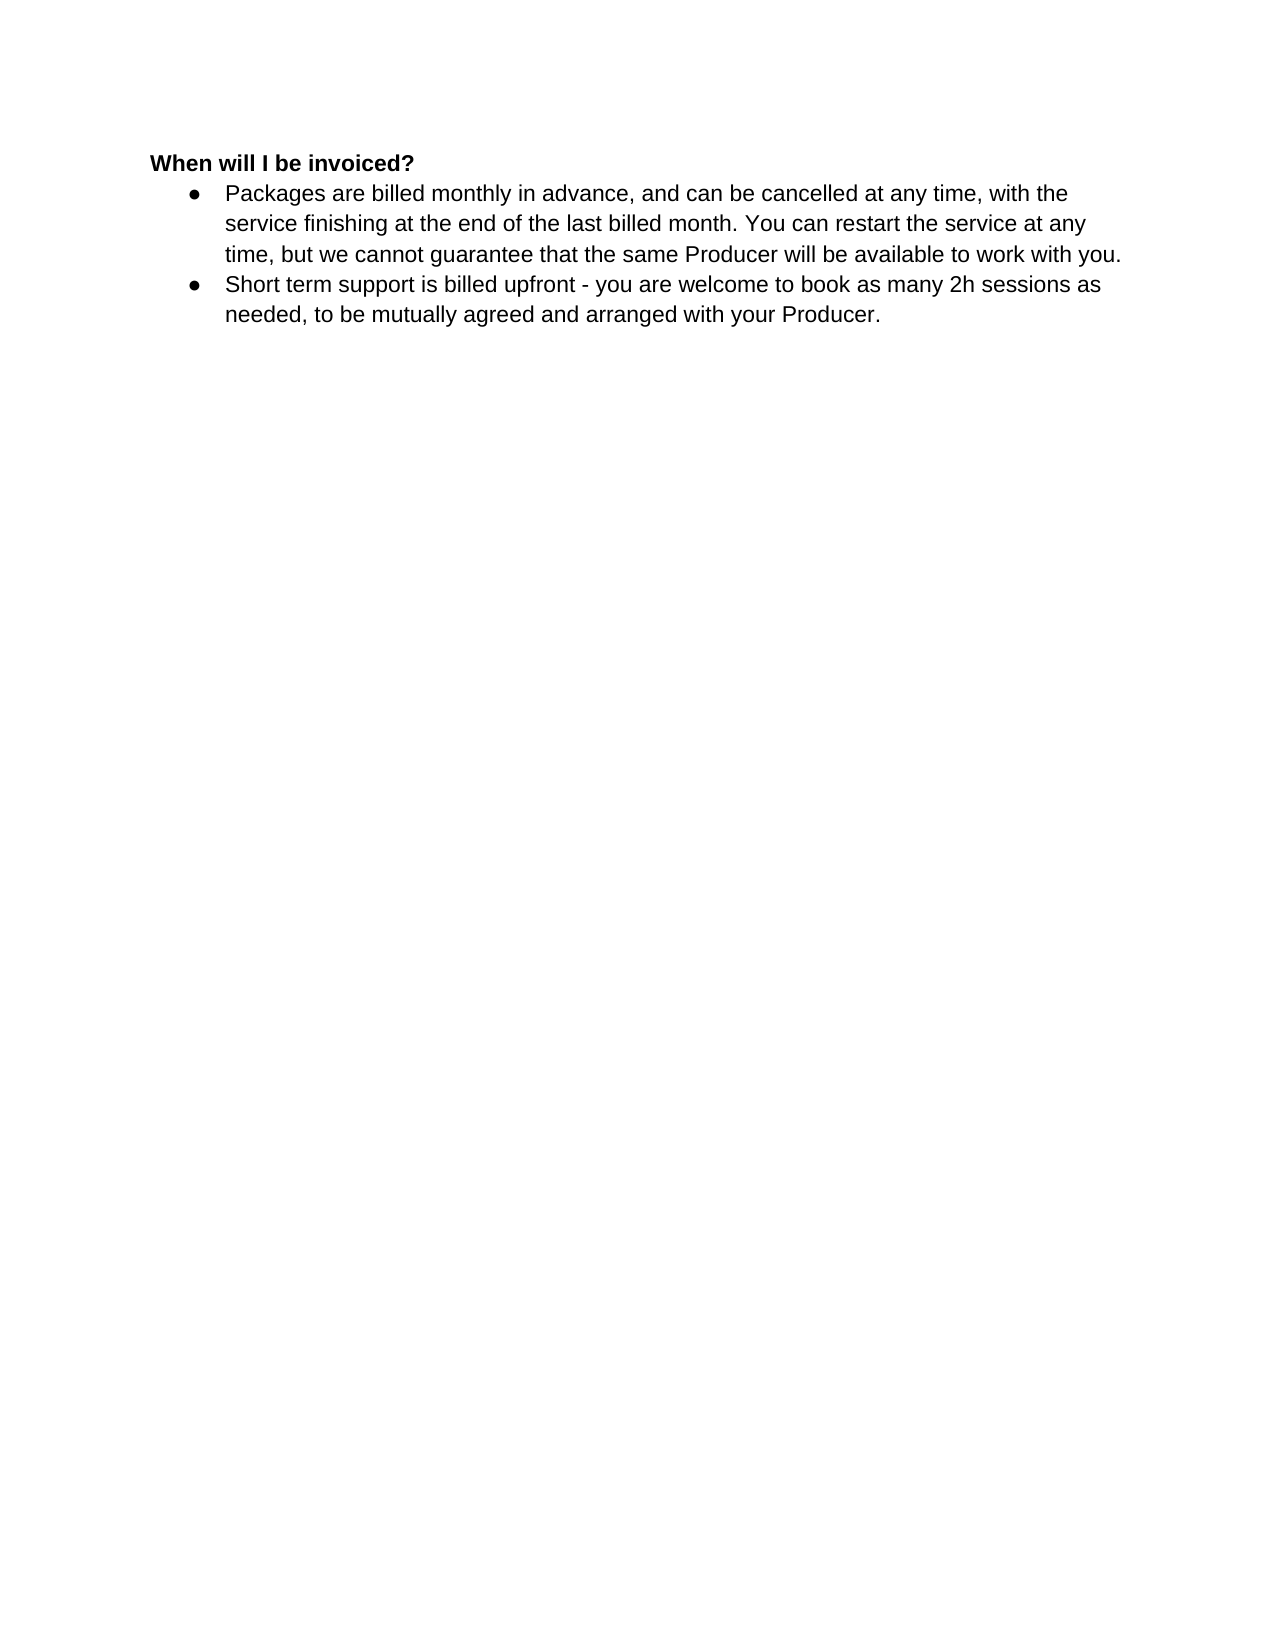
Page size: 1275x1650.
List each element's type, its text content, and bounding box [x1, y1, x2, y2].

list Short term support is billed upfront - you are welcome to book as many 2h sessions as needed, to be mutually agreed and arranged with your Producer. [187, 271, 1125, 327]
list Packages are billed monthly in advance, and can be cancelled at any time, with the service finishing at the end of the last billed month. You can restart the service at any time, but we cannot guarantee that the same Producer will be available to work with you. [187, 180, 1125, 267]
text When will I be invoiced? [150, 150, 1125, 176]
